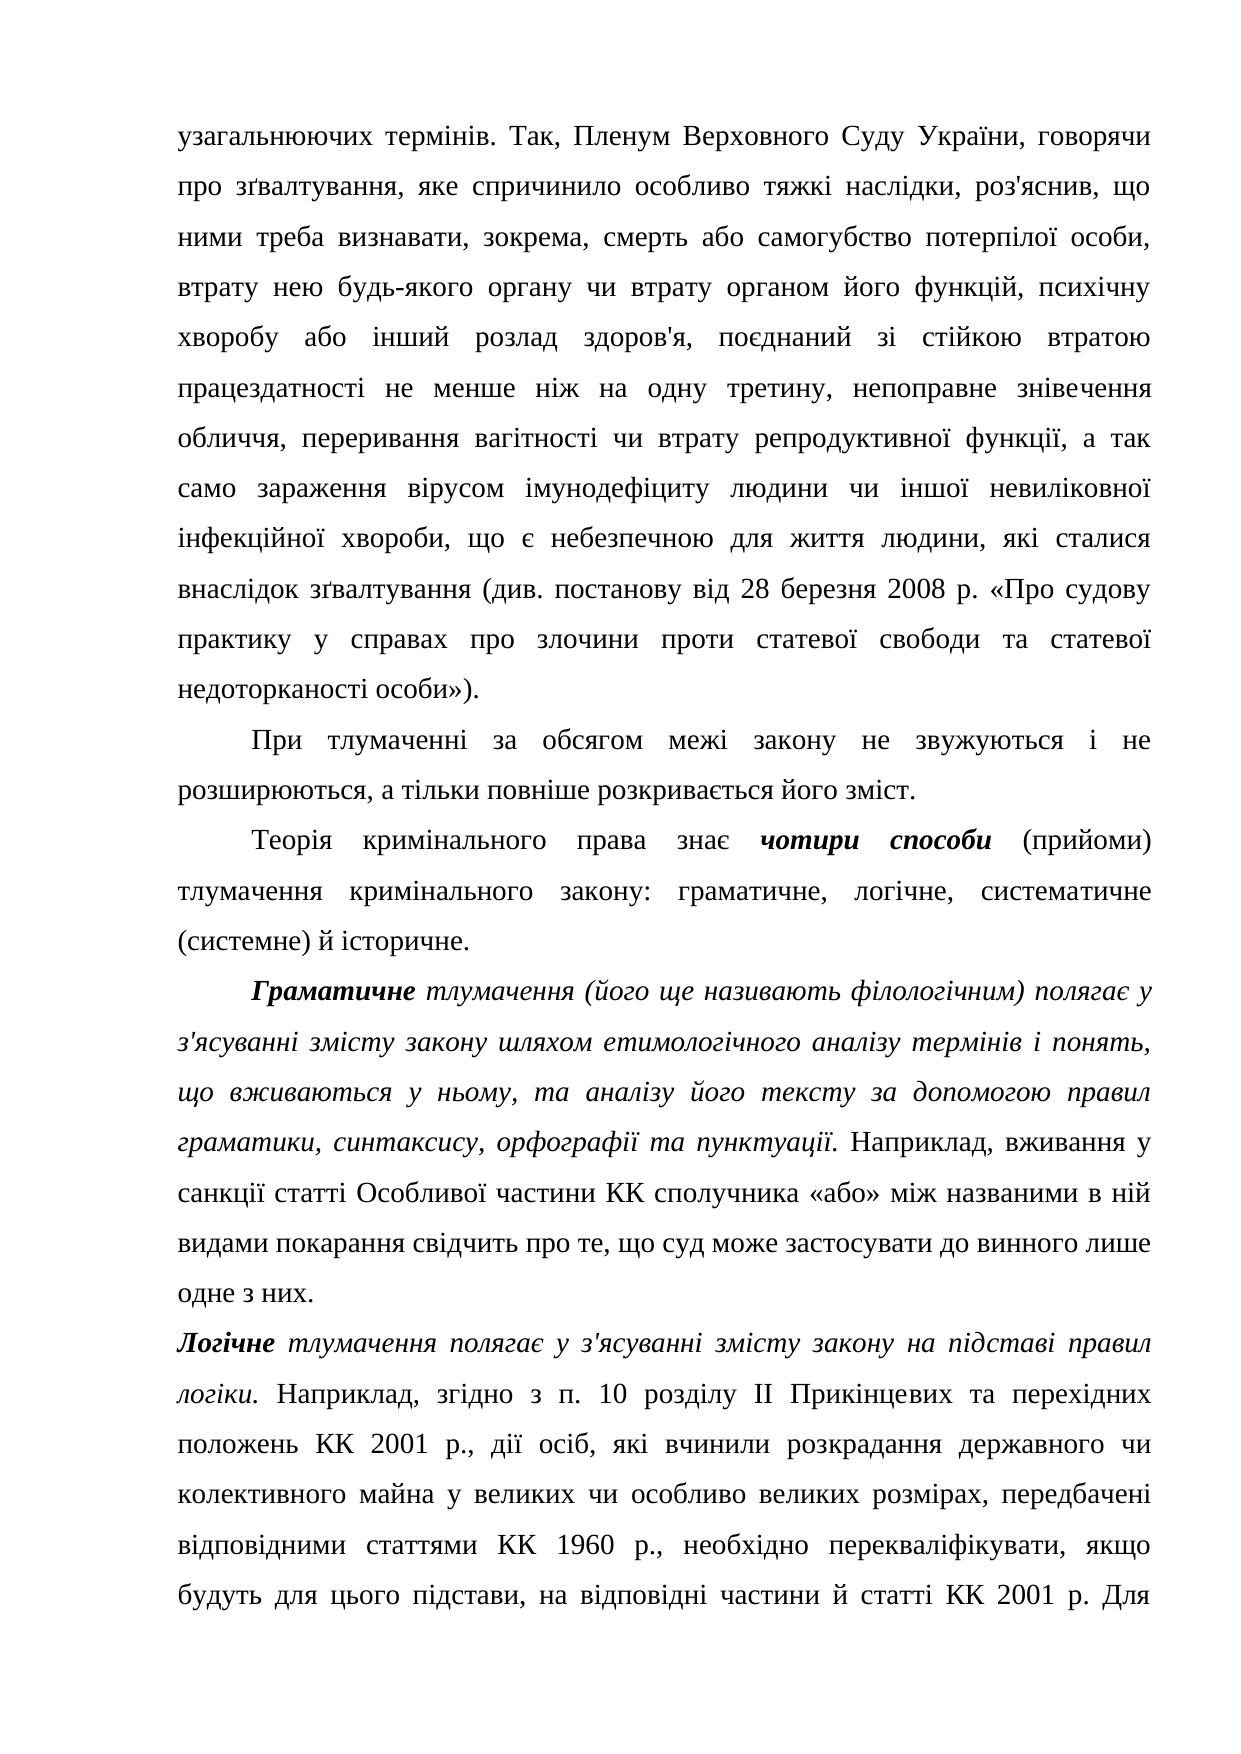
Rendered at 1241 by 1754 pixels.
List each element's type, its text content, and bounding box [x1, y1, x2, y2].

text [177, 118, 1152, 705]
text Теорія кримінального права знає чотири способи (прийоми) тлумачення кримінального закону: граматичне, логічне, систематичне (системне) й історичне. [177, 822, 1152, 957]
text При тлумаченні за обсягом межі закону не звужуються і не розширюються, а тільки повніше розкривається його зміст. [177, 722, 1152, 806]
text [177, 1326, 1152, 1611]
text Граматичне тлумачення (його ще називають філологічним) полягає у з'ясуванні змісту закону шляхом етимологічного аналізу термінів і понять, що вживаються у ньому, та аналізу його тексту за допомогою правил граматики, синтаксису, орфографії та пунктуації. Наприклад, вживання у санкції статті Особливої частини КК сполучника «або» між названими в ній видами покарання свідчить про те, що суд може застосувати до винного лише одне з них. [177, 973, 1152, 1309]
